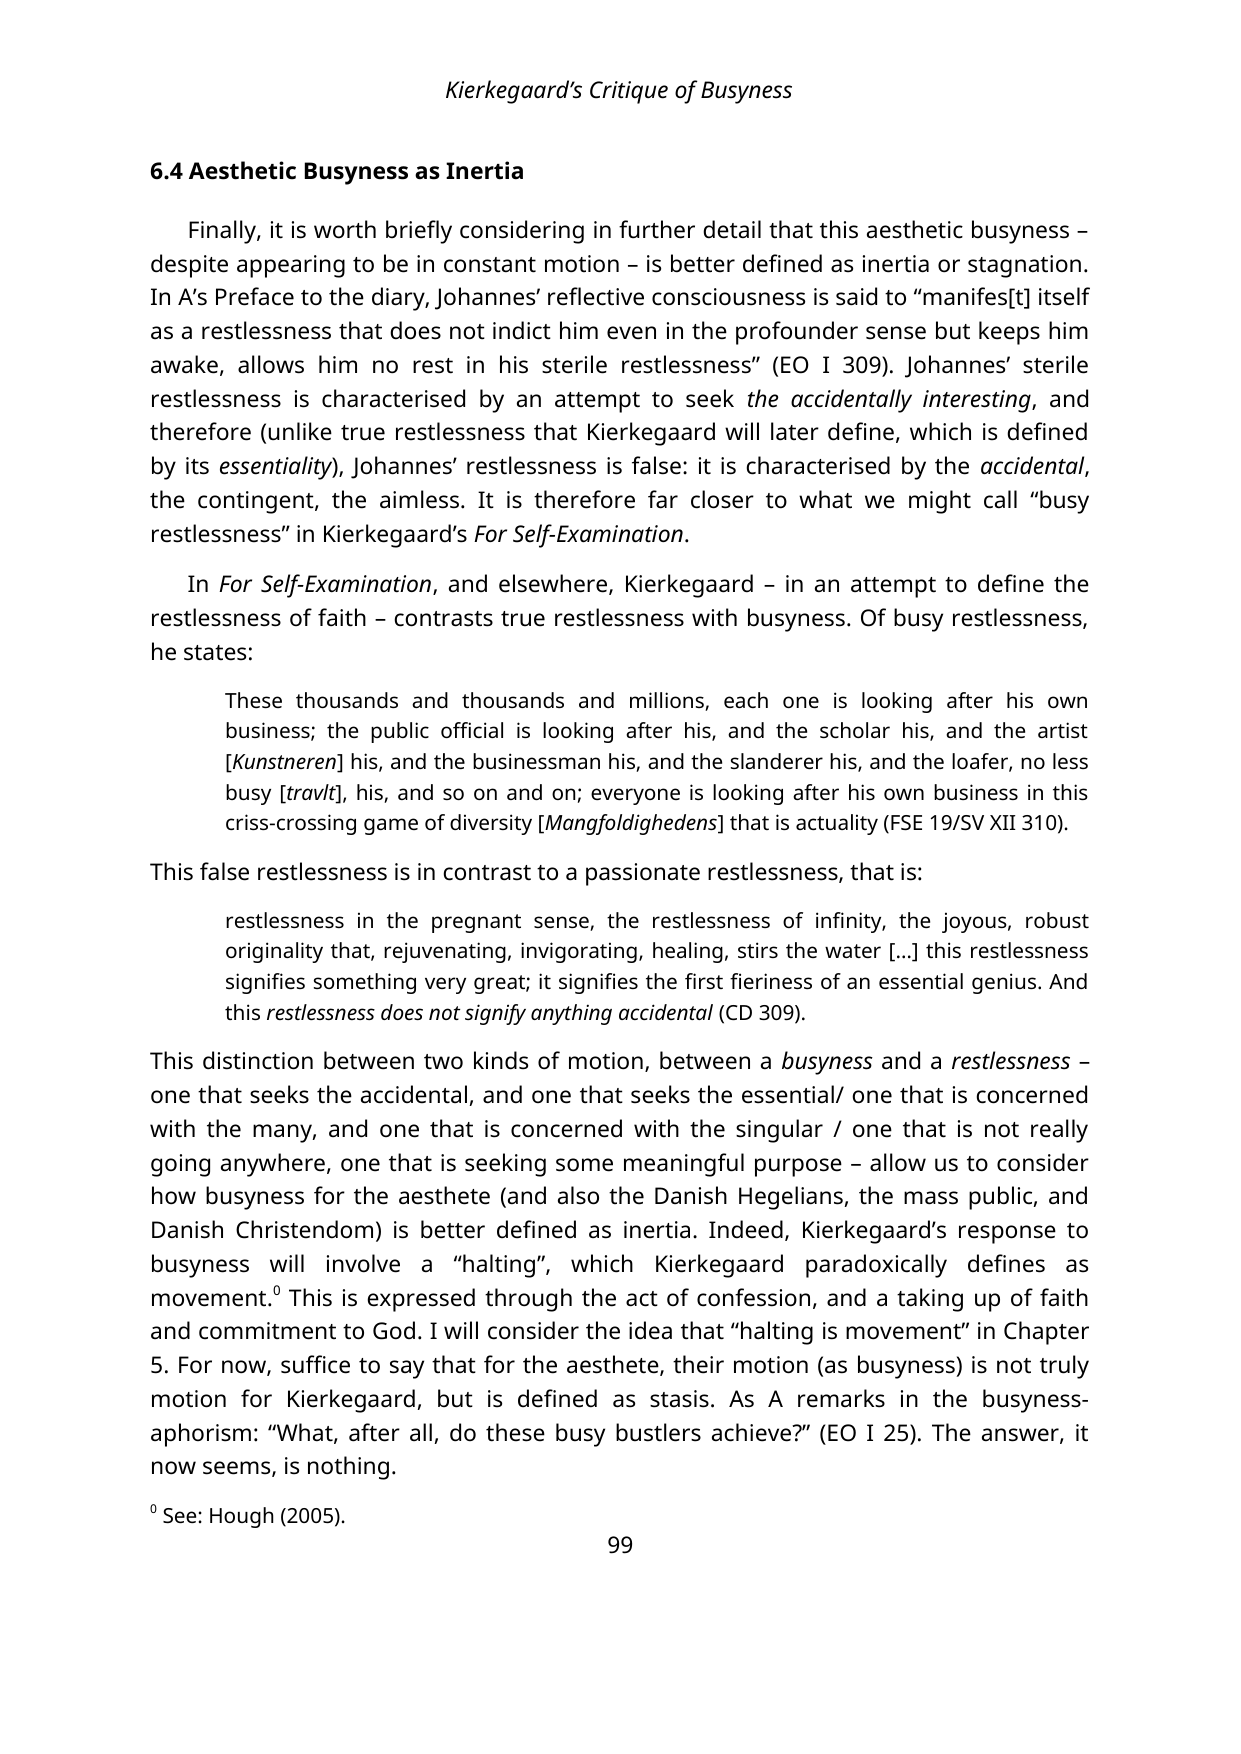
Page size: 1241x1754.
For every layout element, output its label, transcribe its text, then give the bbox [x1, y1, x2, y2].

text This false restlessness is in contrast to a passionate restlessness, that is: [150, 856, 1090, 887]
text This distinction between two kinds of motion, between a busyness and a restlessness – one that seeks the accidental, and one that seeks the essential/ one that is concerned with the many, and one that is concerned with the singular / one that is not really going anywhere, one that is seeking some meaningful purpose – allow us to consider how busyness for the aesthete (and also the Danish Hegelians, the mass public, and Danish Christendom) is better defined as inertia. Indeed, Kierkegaard’s response to busyness will involve a “halting”, which Kierkegaard paradoxically defines as movement. This is expressed through the act of confession, and a taking up of faith and commitment to God. I will consider the idea that “halting is movement” in Chapter 5. For now, suffice to say that for the aesthete, their motion (as busyness) is not truly motion for Kierkegaard, but is defined as stasis. As A remarks in the busyness-aphorism: “What, after all, do these busy bustlers achieve?” (EO I 25). The answer, it now seems, is nothing. [150, 1045, 1090, 1481]
text Finally, it is worth briefly considering in further detail that this aesthetic busyness – despite appearing to be in constant motion – is better defined as inertia or stagnation. In A’s Preface to the diary, Johannes’ reflective consciousness is said to “manifes[t] itself as a restlessness that does not indict him even in the profounder sense but keeps him awake, allows him no rest in his sterile restlessness” (EO I 309). Johannes’ sterile restlessness is characterised by an attempt to seek the accidentally interesting, and therefore (unlike true restlessness that Kierkegaard will later define, which is defined by its essentiality), Johannes’ restlessness is false: it is characterised by the accidental, the contingent, the aimless. It is therefore far closer to what we might call “busy restlessness” in Kierkegaard’s For Self-Examination. [150, 214, 1090, 549]
text These thousands and thousands and millions, each one is looking after his own business; the public official is looking after his, and the scholar his, and the artist [Kunstneren] his, and the businessman his, and the slanderer his, and the loafer, no less busy [travlt], his, and so on and on; everyone is looking after his own business in this criss-crossing game of diversity [Mangfoldighedens] that is actuality (FSE 19/SV XII 310). [225, 686, 1090, 837]
text In For Self-Examination, and elsewhere, Kierkegaard – in an attempt to define the restlessness of faith – contrasts true restlessness with busyness. Of busy restlessness, he states: [150, 568, 1090, 667]
text restlessness in the pregnant sense, the restlessness of infinity, the joyous, robust originality that, rejuvenating, invigorating, healing, stirs the water […] this restlessness signifies something very great; it signifies the first fieriness of an essential genius. And this restlessness does not signify anything accidental (CD 309). [225, 906, 1090, 1026]
subtitle Aesthetic Busyness as Inertia [150, 155, 1090, 186]
